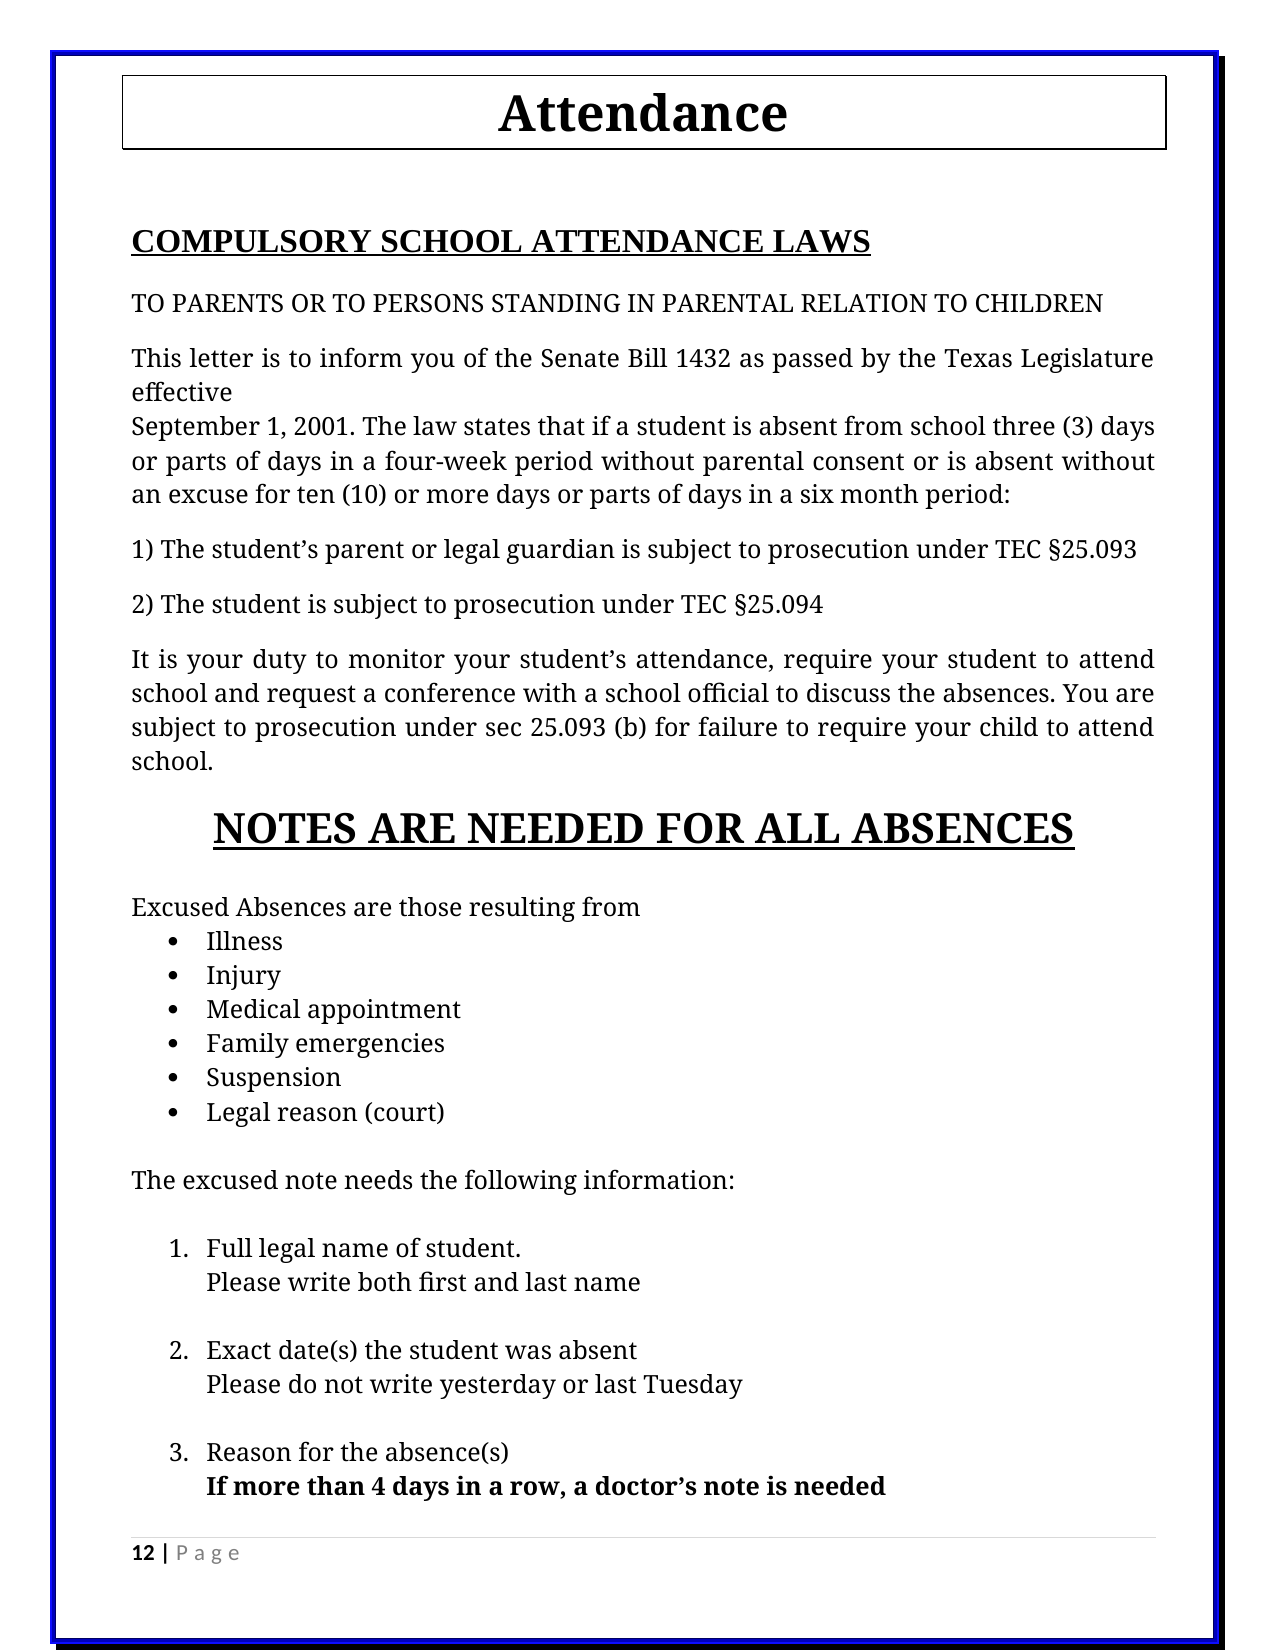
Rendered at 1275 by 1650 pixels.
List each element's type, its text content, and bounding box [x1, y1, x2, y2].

list Medical appointment [169, 992, 1156, 1026]
text NOTES ARE NEEDED FOR ALL ABSENCES [131, 799, 1156, 856]
text The excused note needs the following information: [131, 1162, 1156, 1196]
text TO PARENTS OR TO PERSONS STANDING IN PARENTAL RELATION TO CHILDREN [131, 286, 1156, 320]
list Suspension [169, 1060, 1156, 1094]
text 1) The student’s parent or legal guardian is subject to prosecution under TEC §25.093 [131, 532, 1156, 566]
list Reason for the absence(s) If more than 4 days in a row, a doctor’s note is needed [169, 1435, 1156, 1503]
list Legal reason (court) [169, 1094, 1156, 1128]
text This letter is to inform you of the Senate Bill 1432 as passed by the Texas Legislature effective September 1, 2001. The law states that if a student is absent from school three (3) days or parts of days in a four-week period without parental consent or is absent without an excuse for ten (10) or more days or parts of days in a six month period: [131, 341, 1156, 511]
text Attendance [123, 76, 1165, 148]
text Excused Absences are those resulting from [131, 890, 1156, 924]
list Injury [169, 958, 1156, 992]
text Please write both first and last name [169, 1264, 1156, 1298]
text 2) The student is subject to prosecution under TEC §25.094 [131, 587, 1156, 621]
list Illness [169, 924, 1156, 958]
list Exact date(s) the student was absent [169, 1333, 1156, 1367]
text COMPULSORY SCHOOL ATTENDANCE LAWS [131, 221, 1156, 259]
text It is your duty to monitor your student’s attendance, require your student to attend school and request a conference with a school official to discuss the absences. You are subject to prosecution under sec 25.093 (b) for failure to require your child to attend school. [131, 642, 1156, 778]
text Please do not write yesterday or last Tuesday [169, 1367, 1156, 1401]
list Family emergencies [169, 1026, 1156, 1060]
list Full legal name of student. [169, 1230, 1156, 1264]
